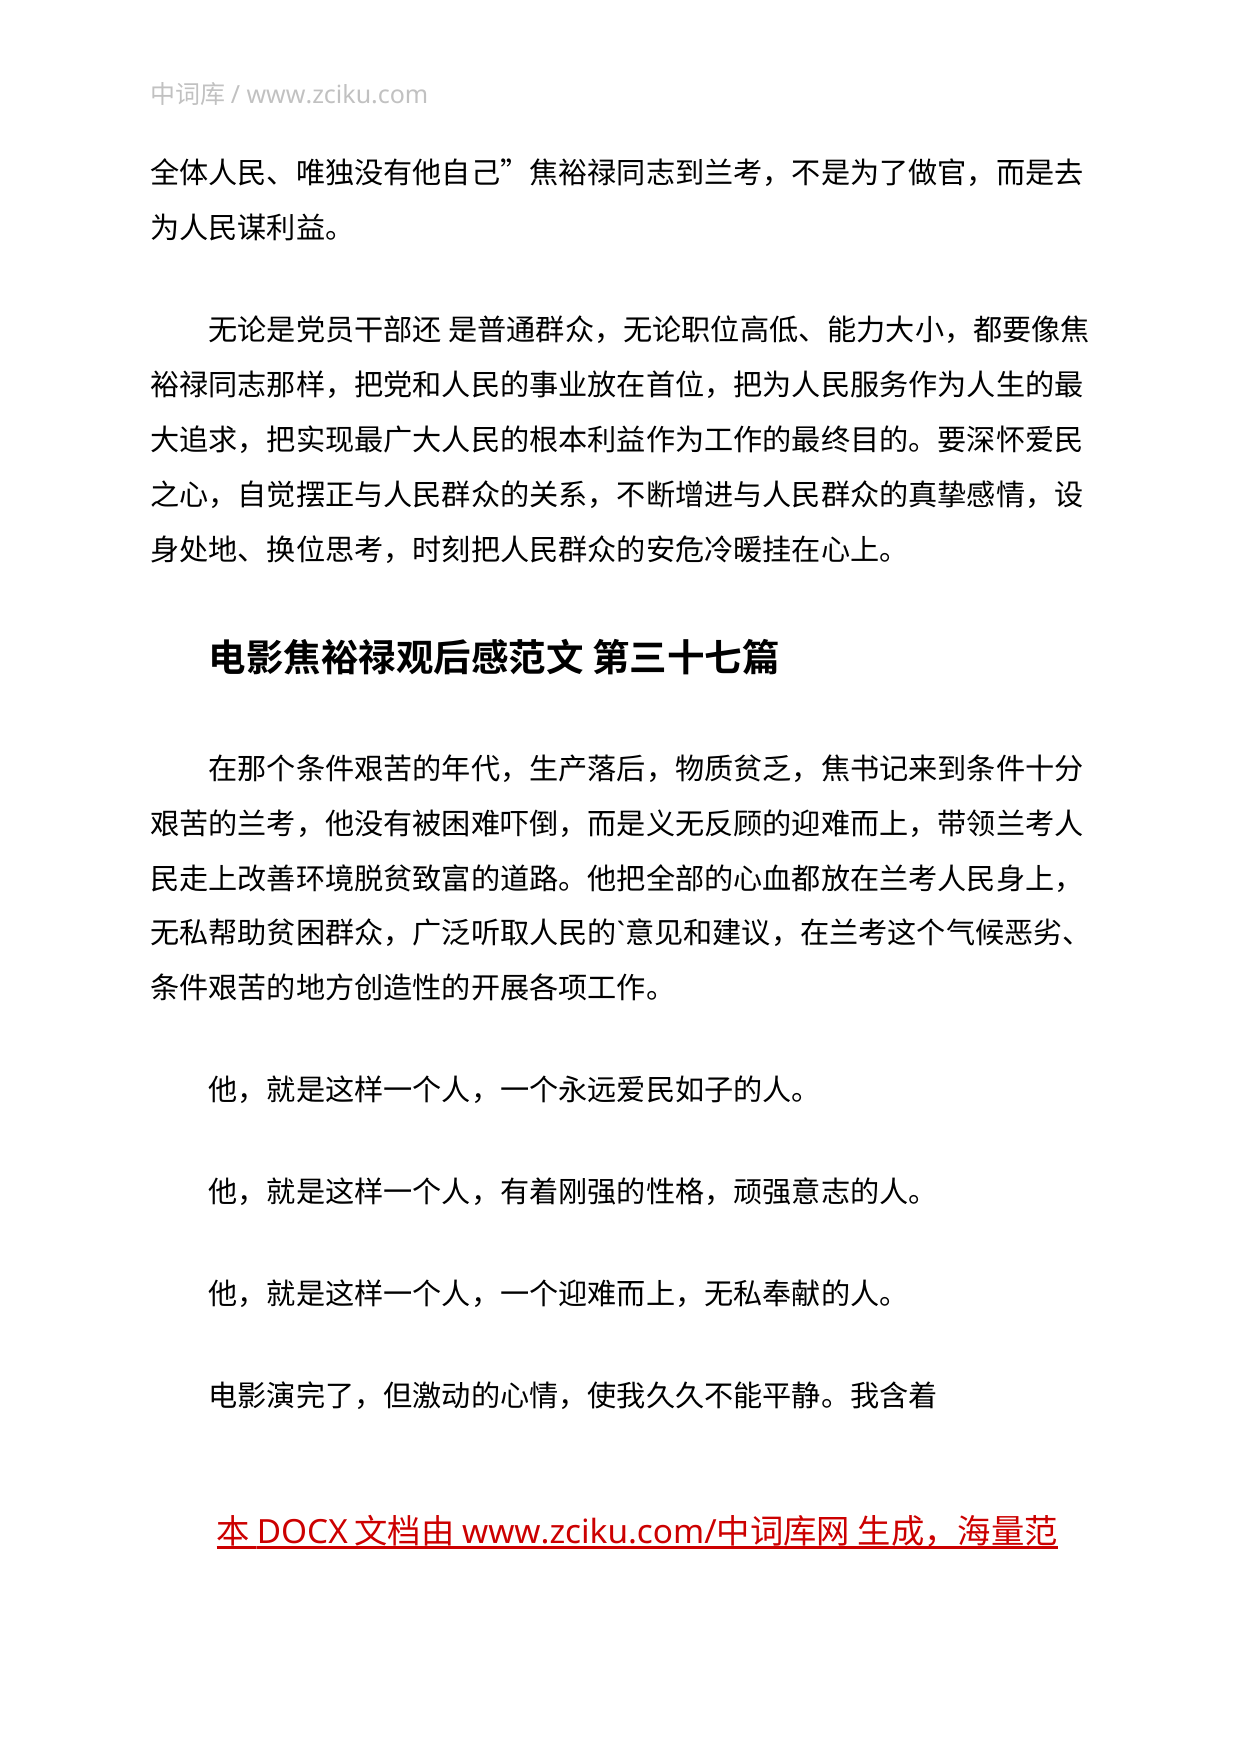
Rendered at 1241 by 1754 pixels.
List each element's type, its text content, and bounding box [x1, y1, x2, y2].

text 他，就是这样一个人，一个永远爱民如子的人。 [150, 1067, 1090, 1109]
text 电影演完了，但激动的心情，使我久久不能平静。我含着 [150, 1372, 1090, 1414]
text 在那个条件艰苦的年代，生产落后，物质贫乏，焦书记来到条件十分艰苦的兰考，他没有被困难吓倒，而是义无反顾的迎难而上，带领兰考人民走上改善环境脱贫致富的道路。他把全部的心血都放在兰考人民身上，无私帮助贫困群众，广泛听取人民的`意见和建议，在兰考这个气候恶劣、条件艰苦的地方创造性的开展各项工作。 [150, 745, 1090, 1007]
text 电影焦裕禄观后感范文 第三十七篇 [150, 628, 1090, 682]
text 无论是党员干部还 是普通群众，无论职位高低、能力大小，都要像焦裕禄同志那样，把党和人民的事业放在首位，把为人民服务作为人生的最大追求，把实现最广大人民的根本利益作为工作的最终目的。要深怀爱民之心，自觉摆正与人民群众的关系，不断增进与人民群众的真挚感情，设身处地、换位思考，时刻把人民群众的安危冷暖挂在心上。 [150, 307, 1090, 568]
text 他，就是这样一个人，一个迎难而上，无私奉献的人。 [150, 1270, 1090, 1313]
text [150, 1505, 1090, 1554]
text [150, 150, 1090, 247]
text 他，就是这样一个人，有着刚强的性格，顽强意志的人。 [150, 1169, 1090, 1211]
